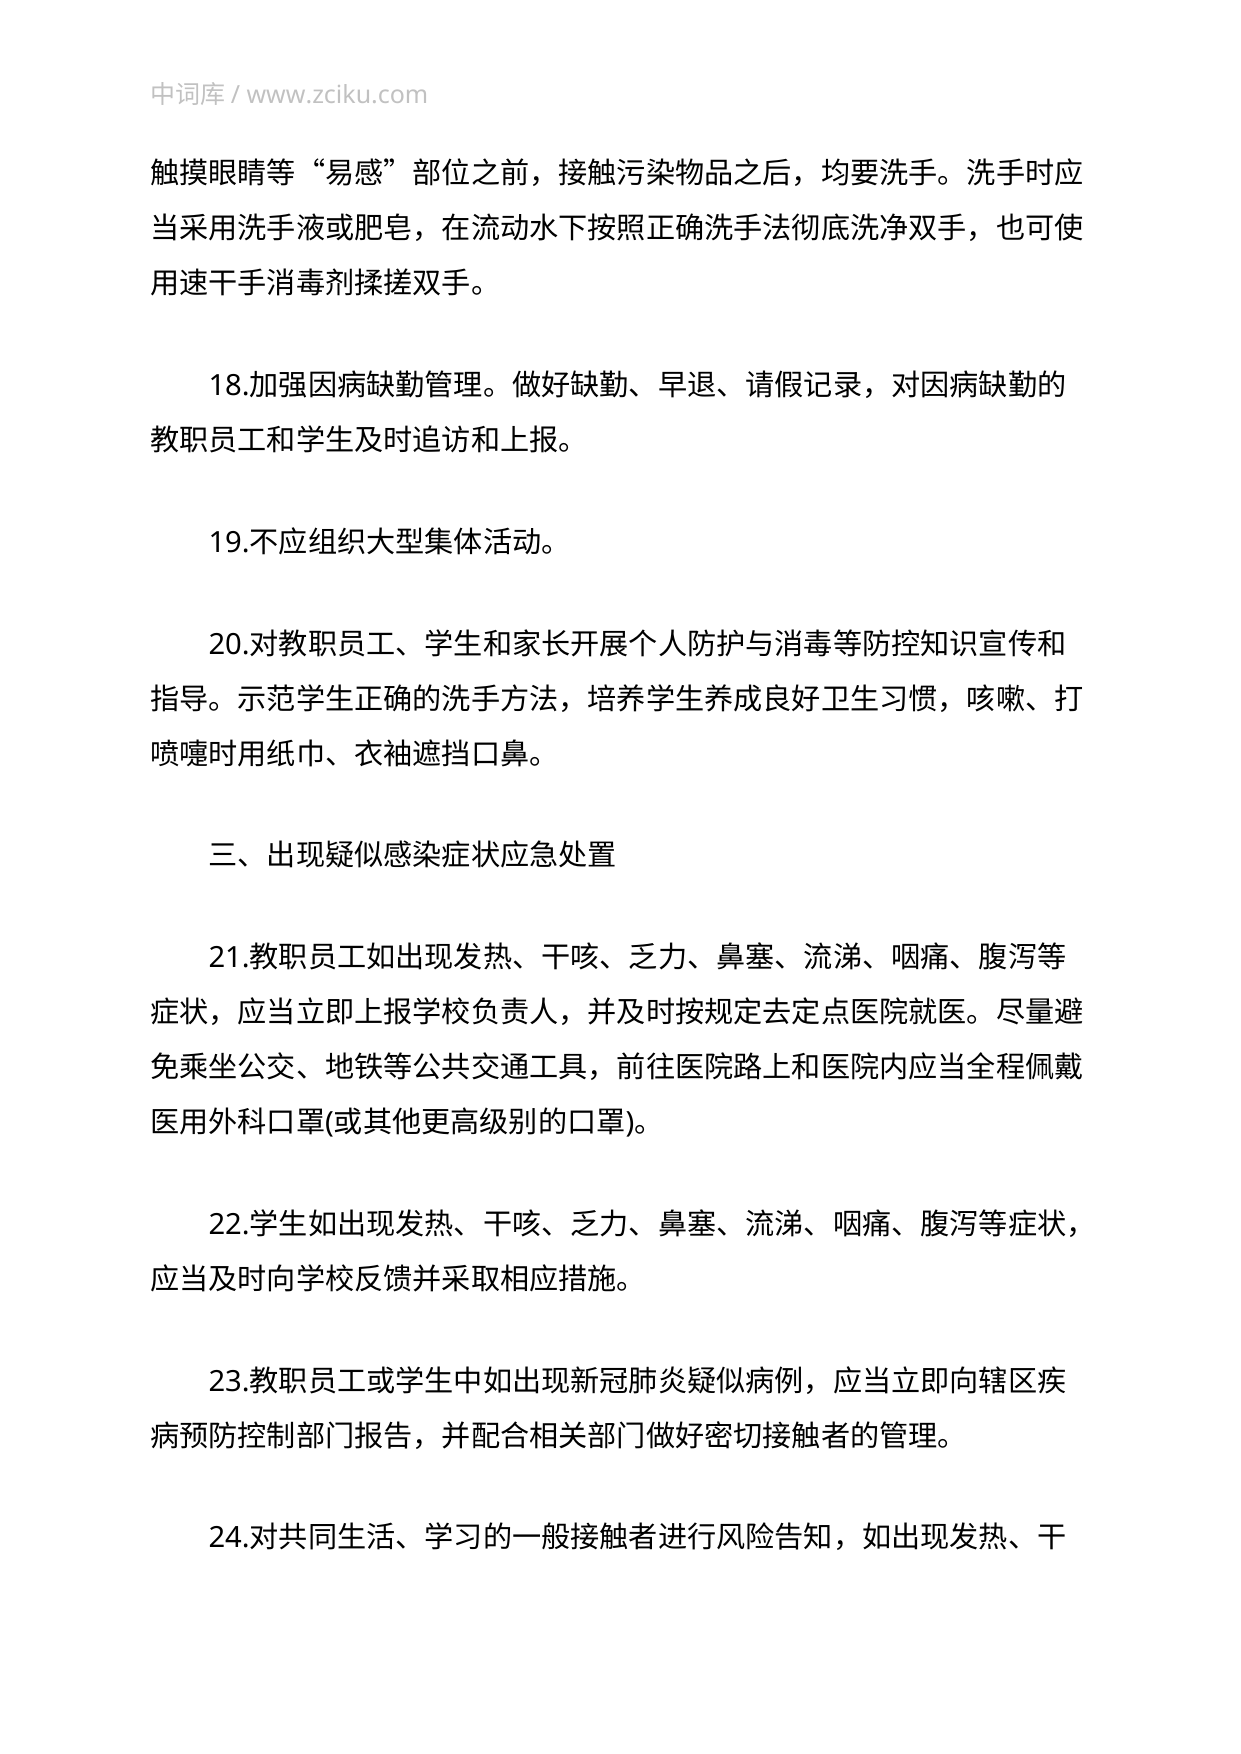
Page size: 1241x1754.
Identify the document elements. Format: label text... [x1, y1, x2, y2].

text 18.加强因病缺勤管理。做好缺勤、早退、请假记录，对因病缺勤的教职员工和学生及时追访和上报。 [150, 362, 1090, 459]
text 21.教职员工如出现发热、干咳、乏力、鼻塞、流涕、咽痛、腹泻等症状，应当立即上报学校负责人，并及时按规定去定点医院就医。尽量避免乘坐公交、地铁等公共交通工具，前往医院路上和医院内应当全程佩戴医用外科口罩(或其他更高级别的口罩)。 [150, 934, 1090, 1141]
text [150, 1514, 1090, 1556]
text 22.学生如出现发热、干咳、乏力、鼻塞、流涕、咽痛、腹泻等症状，应当及时向学校反馈并采取相应措施。 [150, 1201, 1090, 1298]
text 19.不应组织大型集体活动。 [150, 518, 1090, 561]
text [150, 150, 1090, 302]
text 三、出现疑似感染症状应急处置 [150, 832, 1090, 874]
text 23.教职员工或学生中如出现新冠肺炎疑似病例，应当立即向辖区疾病预防控制部门报告，并配合相关部门做好密切接触者的管理。 [150, 1357, 1090, 1454]
text 20.对教职员工、学生和家长开展个人防护与消毒等防控知识宣传和指导。示范学生正确的洗手方法，培养学生养成良好卫生习惯，咳嗽、打喷嚏时用纸巾、衣袖遮挡口鼻。 [150, 620, 1090, 772]
